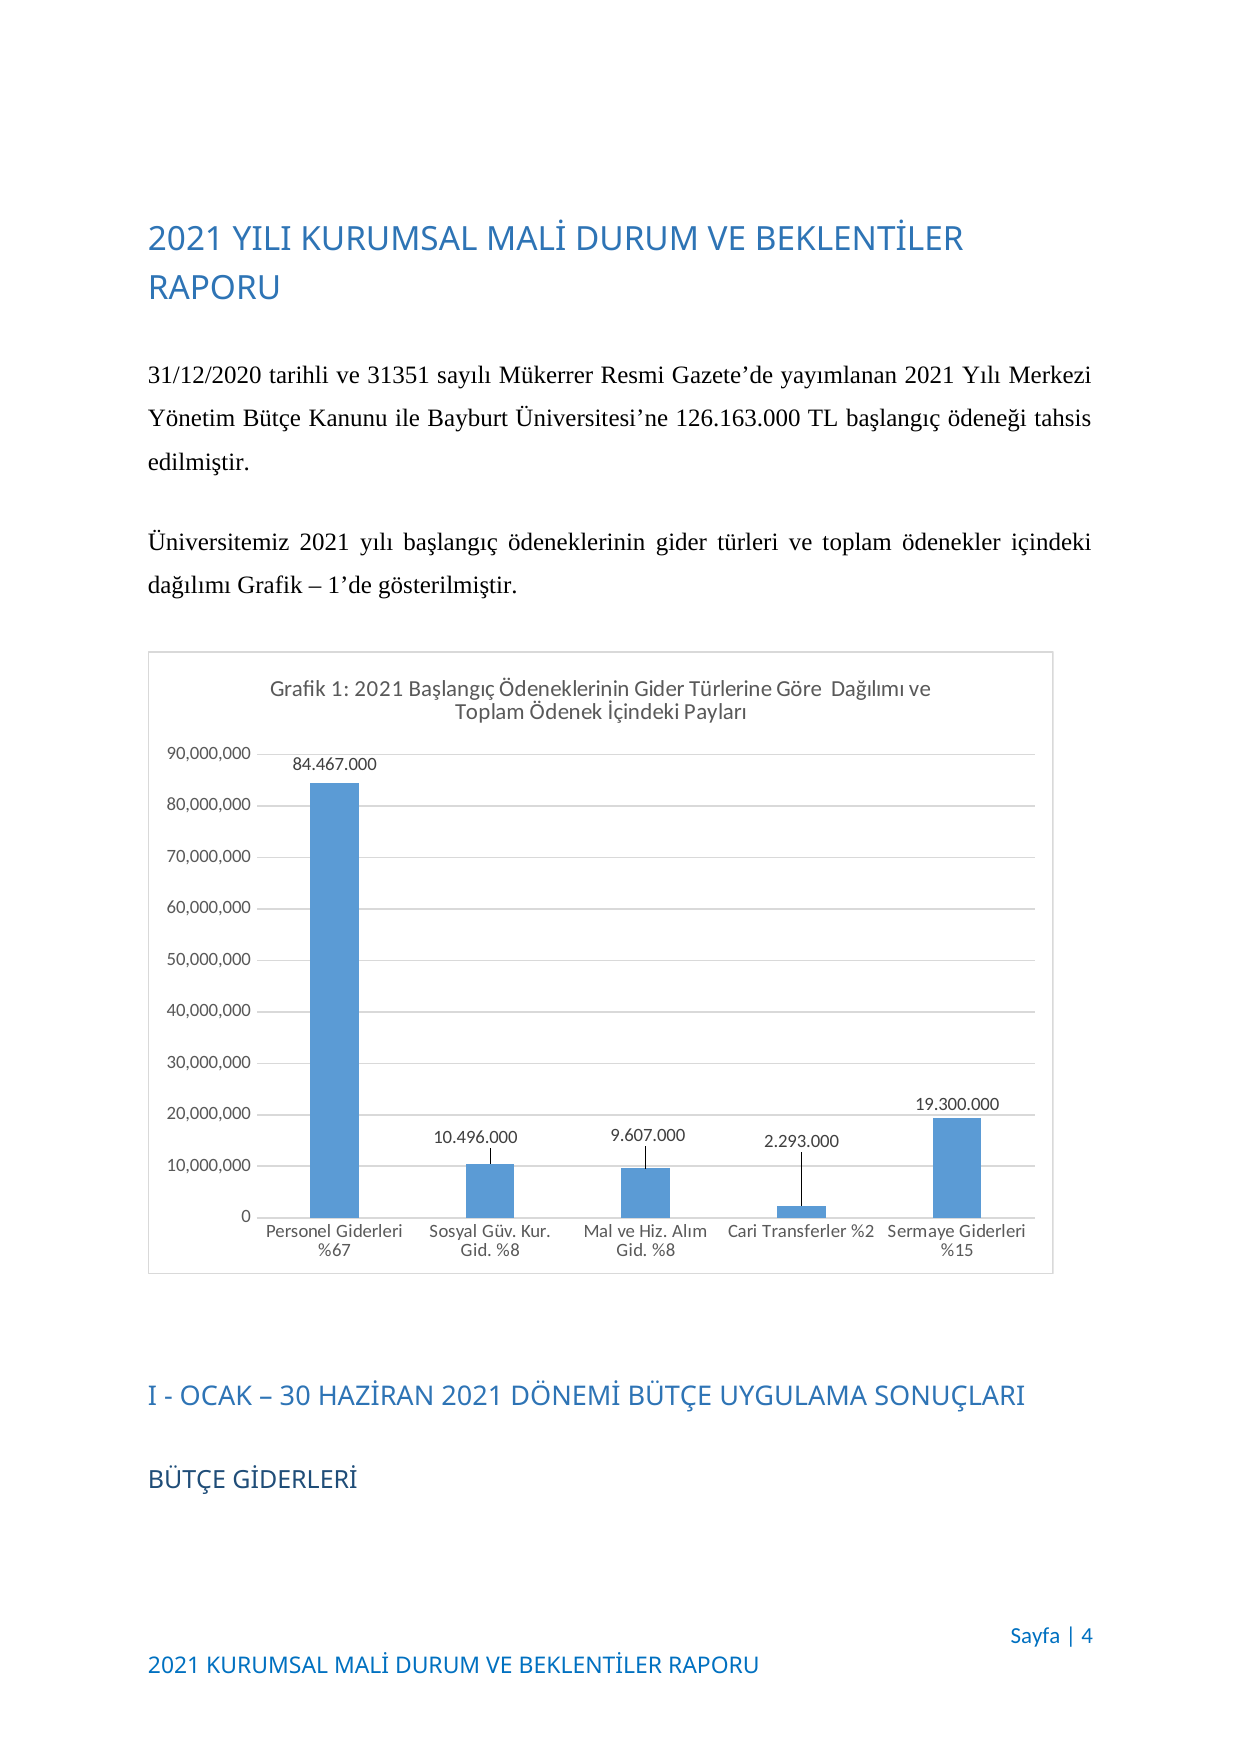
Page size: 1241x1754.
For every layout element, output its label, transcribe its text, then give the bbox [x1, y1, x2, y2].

subtitle BÜTÇE GİDERLERİ [148, 1462, 1093, 1496]
subtitle 2021 YILI KURUMSAL MALİ DURUM VE BEKLENTİLER RAPORU [148, 215, 1093, 309]
text Üniversitemiz 2021 yılı başlangıç ödeneklerinin gider türleri ve toplam ödenekler içindeki dağılımı Grafik – 1’de gösterilmiştir. [148, 527, 1093, 599]
text 31/12/2020 tarihli ve 31351 sayılı Mükerrer Resmi Gazete’de yayımlanan 2021 Yılı Merkezi Yönetim Bütçe Kanunu ile Bayburt Üniversitesi’ne 126.163.000 TL başlangıç ödeneği tahsis edilmiştir. [148, 360, 1093, 475]
subtitle I - OCAK – 30 HAZİRAN 2021 DÖNEMİ BÜTÇE UYGULAMA SONUÇLARI [148, 1377, 1093, 1414]
